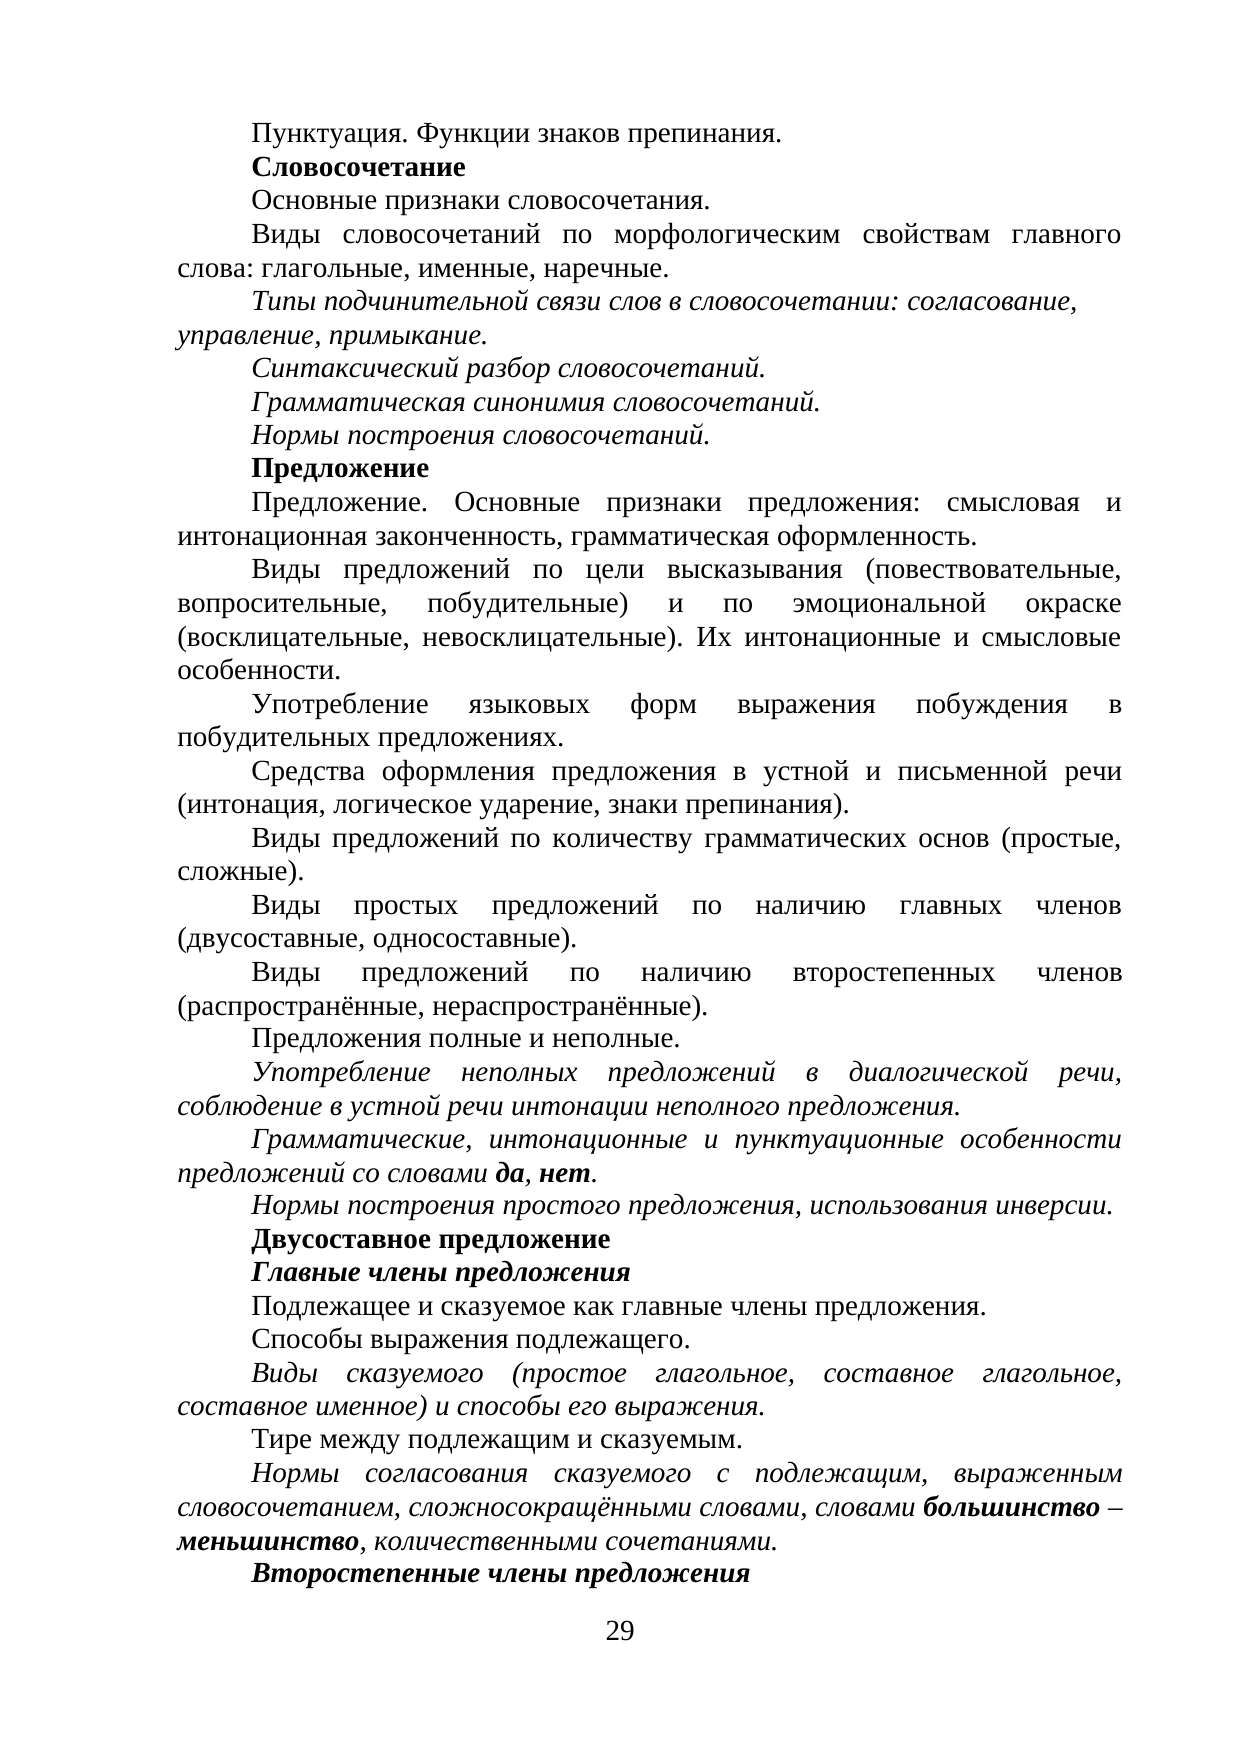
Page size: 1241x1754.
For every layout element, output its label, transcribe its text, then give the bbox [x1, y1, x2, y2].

text Основные признаки словосочетания. [251, 183, 1165, 216]
text Виды предложений по количеству грамматических основ (простые, сложные). [177, 820, 1122, 887]
text Средства оформления предложения в устной и письменной речи (интонация, логическое ударение, знаки препинания). [177, 753, 1122, 820]
text Виды предложений по цели высказывания (повествовательные, вопросительные, побудительные) и по эмоциональной окраске (восклицательные, невосклицательные). Их интонационные и смысловые особенности. [177, 552, 1122, 686]
text Главные члены предложения [251, 1255, 1165, 1288]
text Употребление неполных предложений в диалогической речи, соблюдение в устной речи интонации неполного предложения. [177, 1054, 1122, 1121]
text Подлежащее и сказуемое как главные члены предложения. Способы выражения подлежащего. [251, 1288, 987, 1355]
text Предложение [251, 451, 1165, 484]
text Предложения полные и неполные. [251, 1021, 1165, 1054]
text Синтаксический разбор словосочетаний. Грамматическая синонимия словосочетаний. Нормы построения словосочетаний. [251, 350, 823, 451]
text Употребление языковых форм выражения побуждения в побудительных предложениях. [177, 686, 1122, 753]
text Виды предложений по наличию второстепенных членов (распространённые, нераспространённые). [177, 954, 1123, 1021]
text Грамматические, интонационные и пунктуационные особенности предложений со словами да, нет. [177, 1121, 1122, 1188]
text Нормы построения простого предложения, использования инверсии. [251, 1188, 1165, 1221]
text Виды простых предложений по наличию главных членов (двусоставные, односоставные). [177, 887, 1122, 954]
text Виды сказуемого (простое глагольное, составное глагольное, составное именное) и способы его выражения. [177, 1355, 1122, 1422]
text Виды словосочетаний по морфологическим свойствам главного слова: глагольные, именные, наречные. [177, 216, 1122, 283]
text Нормы согласования сказуемого с подлежащим, выраженным словосочетанием, сложносокращёнными словами, словами большинство – меньшинство, количественными сочетаниями. [177, 1456, 1122, 1556]
text Тире между подлежащим и сказуемым. [251, 1422, 1165, 1456]
text Типы подчинительной связи слов в словосочетании: согласование, управление, примыкание. [177, 283, 1165, 350]
text Словосочетание [251, 149, 1165, 183]
text Предложение. Основные признаки предложения: смысловая и интонационная законченность, грамматическая оформленность. [177, 484, 1122, 552]
text Двусоставное предложение [251, 1221, 1165, 1255]
text Второстепенные члены предложения [251, 1556, 1165, 1589]
text Пунктуация. Функции знаков препинания. [251, 115, 1165, 149]
